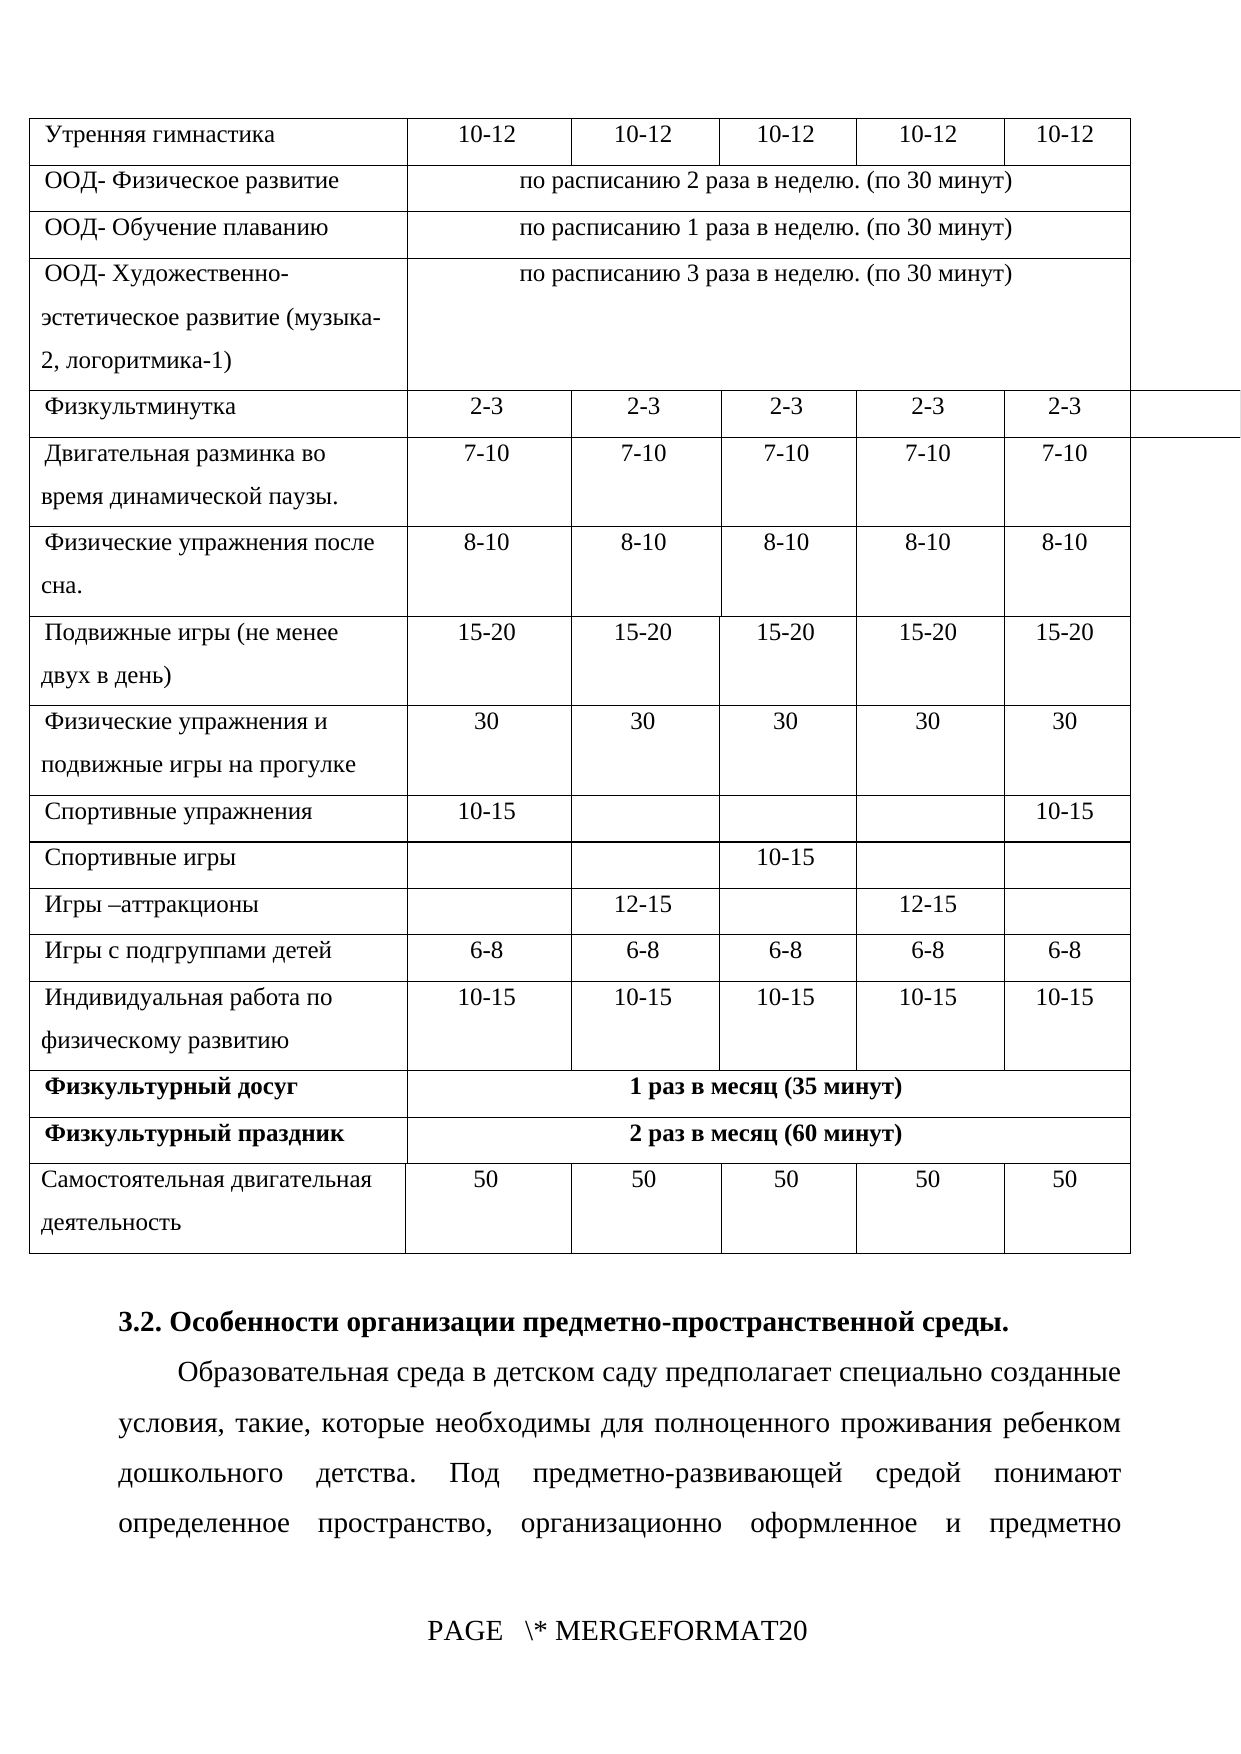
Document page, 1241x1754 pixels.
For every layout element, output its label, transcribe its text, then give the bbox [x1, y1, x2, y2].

table_cell 2-3 [1005, 391, 1130, 437]
table_cell Физические упражнения и подвижные игры на прогулке [30, 706, 407, 795]
table_cell 7-10 [1005, 438, 1130, 526]
table_cell 7-10 [722, 438, 856, 526]
table_cell 2 раз в месяц (60 минут) [408, 1118, 1130, 1163]
table_cell Спортивные упражнения [30, 796, 407, 841]
text 3.2. Особенности организации предметно-пространственной среды. [118, 1304, 1117, 1338]
table_cell 50 [1005, 1164, 1130, 1253]
table_cell [1131, 391, 1240, 437]
table_cell по расписанию 3 раза в неделю. (по 30 минут) [408, 259, 1130, 390]
table_cell ООД- Физическое развитие [30, 166, 407, 211]
table_cell 6-8 [572, 935, 719, 981]
table_cell 2-3 [722, 391, 856, 437]
table_cell 50 [722, 1164, 856, 1253]
table_cell 50 [572, 1164, 721, 1253]
table_cell 10-15 [857, 982, 1004, 1070]
table_cell 8-10 [408, 527, 571, 616]
table_cell 10-15 [408, 982, 571, 1070]
table_cell 10-15 [1005, 796, 1130, 841]
table_cell 30 [408, 706, 571, 795]
table_cell [1005, 889, 1130, 934]
table_cell 6-8 [720, 935, 856, 981]
table_cell 8-10 [857, 527, 1004, 616]
table_cell по расписанию 1 раза в неделю. (по 30 минут) [408, 212, 1130, 257]
table_cell 1 раз в месяц (35 минут) [408, 1071, 1130, 1117]
table_cell [857, 843, 1004, 888]
table_cell Физкультурный праздник [30, 1118, 407, 1163]
table_cell 15-20 [408, 617, 571, 705]
table_cell 30 [1005, 706, 1130, 795]
table_cell Игры с подгруппами детей [30, 935, 407, 981]
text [118, 1354, 1122, 1539]
table_cell 7-10 [857, 438, 1004, 526]
table_cell по расписанию 2 раза в неделю. (по 30 минут) [408, 166, 1130, 211]
table_cell 10-12 [720, 119, 856, 164]
table_cell 30 [572, 706, 719, 795]
table_cell [720, 796, 856, 841]
table_cell 10-12 [408, 119, 571, 164]
table_cell 10-15 [720, 982, 856, 1070]
table_cell 15-20 [857, 617, 1004, 705]
table_cell ООД- Обучение плаванию [30, 212, 407, 257]
table_cell 12-15 [857, 889, 1004, 934]
table_cell 8-10 [722, 527, 856, 616]
table_cell 15-20 [572, 617, 719, 705]
table_cell [857, 796, 1004, 841]
table_cell 6-8 [1005, 935, 1130, 981]
table_cell 10-12 [1005, 119, 1130, 164]
table_cell Утренняя гимнастика [30, 119, 407, 164]
table_cell 30 [857, 706, 1004, 795]
table_cell Подвижные игры (не менее двух в день) [30, 617, 407, 705]
table_cell Физические упражнения после сна. [30, 527, 407, 616]
table_cell Самостоятельная двигательная деятельность [30, 1164, 405, 1253]
table_cell [720, 889, 856, 934]
table_cell 8-10 [1005, 527, 1130, 616]
table_cell Индивидуальная работа по физическому развитию [30, 982, 407, 1070]
table_cell Физкультминутка [30, 391, 407, 437]
table_cell Двигательная разминка во время динамической паузы. [30, 438, 407, 526]
table_cell 15-20 [1005, 617, 1130, 705]
table_cell 6-8 [408, 935, 571, 981]
table_cell ООД- Художественно-эстетическое развитие (музыка-2, логоритмика-1) [30, 259, 407, 390]
table_cell 10-15 [1005, 982, 1130, 1070]
table_cell Спортивные игры [30, 843, 407, 888]
table_cell 2-3 [857, 391, 1004, 437]
table_cell 10-15 [408, 796, 571, 841]
table_cell 10-12 [857, 119, 1004, 164]
table_cell 12-15 [572, 889, 719, 934]
table_cell [408, 843, 571, 888]
table_cell 6-8 [857, 935, 1004, 981]
table_cell 50 [857, 1164, 1004, 1253]
table_cell 10-15 [572, 982, 719, 1070]
table_cell [572, 796, 719, 841]
table_cell Физкультурный досуг [30, 1071, 407, 1117]
table_cell [1005, 843, 1130, 888]
table_cell 10-15 [720, 843, 856, 888]
table_cell 2-3 [572, 391, 721, 437]
table_cell 30 [720, 706, 856, 795]
table_cell [408, 889, 571, 934]
table_cell 7-10 [572, 438, 721, 526]
table_cell 50 [406, 1164, 571, 1253]
table_cell 15-20 [720, 617, 856, 705]
table_cell 7-10 [408, 438, 571, 526]
table_cell Игры –аттракционы [30, 889, 407, 934]
table_cell 2-3 [408, 391, 571, 437]
table_cell 8-10 [572, 527, 721, 616]
table_cell 10-12 [572, 119, 719, 164]
table_cell [572, 843, 719, 888]
